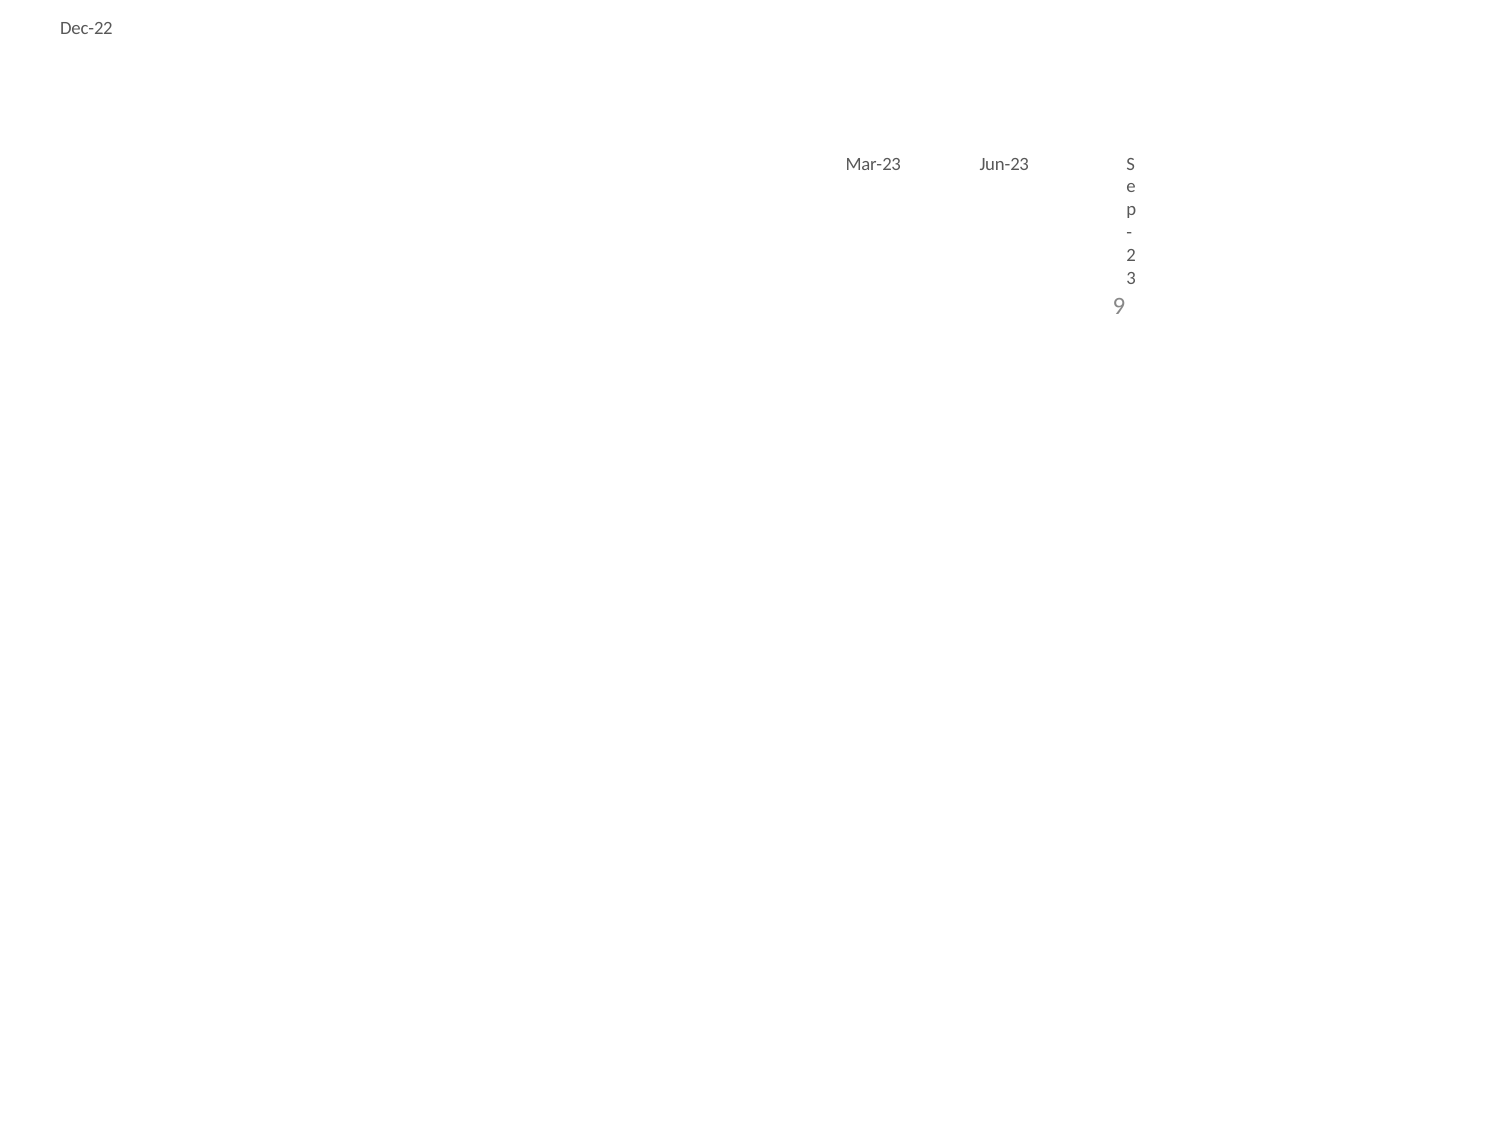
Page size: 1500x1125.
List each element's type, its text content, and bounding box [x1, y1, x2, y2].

text Dec-22 [60, 17, 700, 39]
text Jun-23 [979, 152, 1037, 175]
text Mar-23 [845, 152, 902, 175]
text 9 [1112, 291, 1173, 321]
